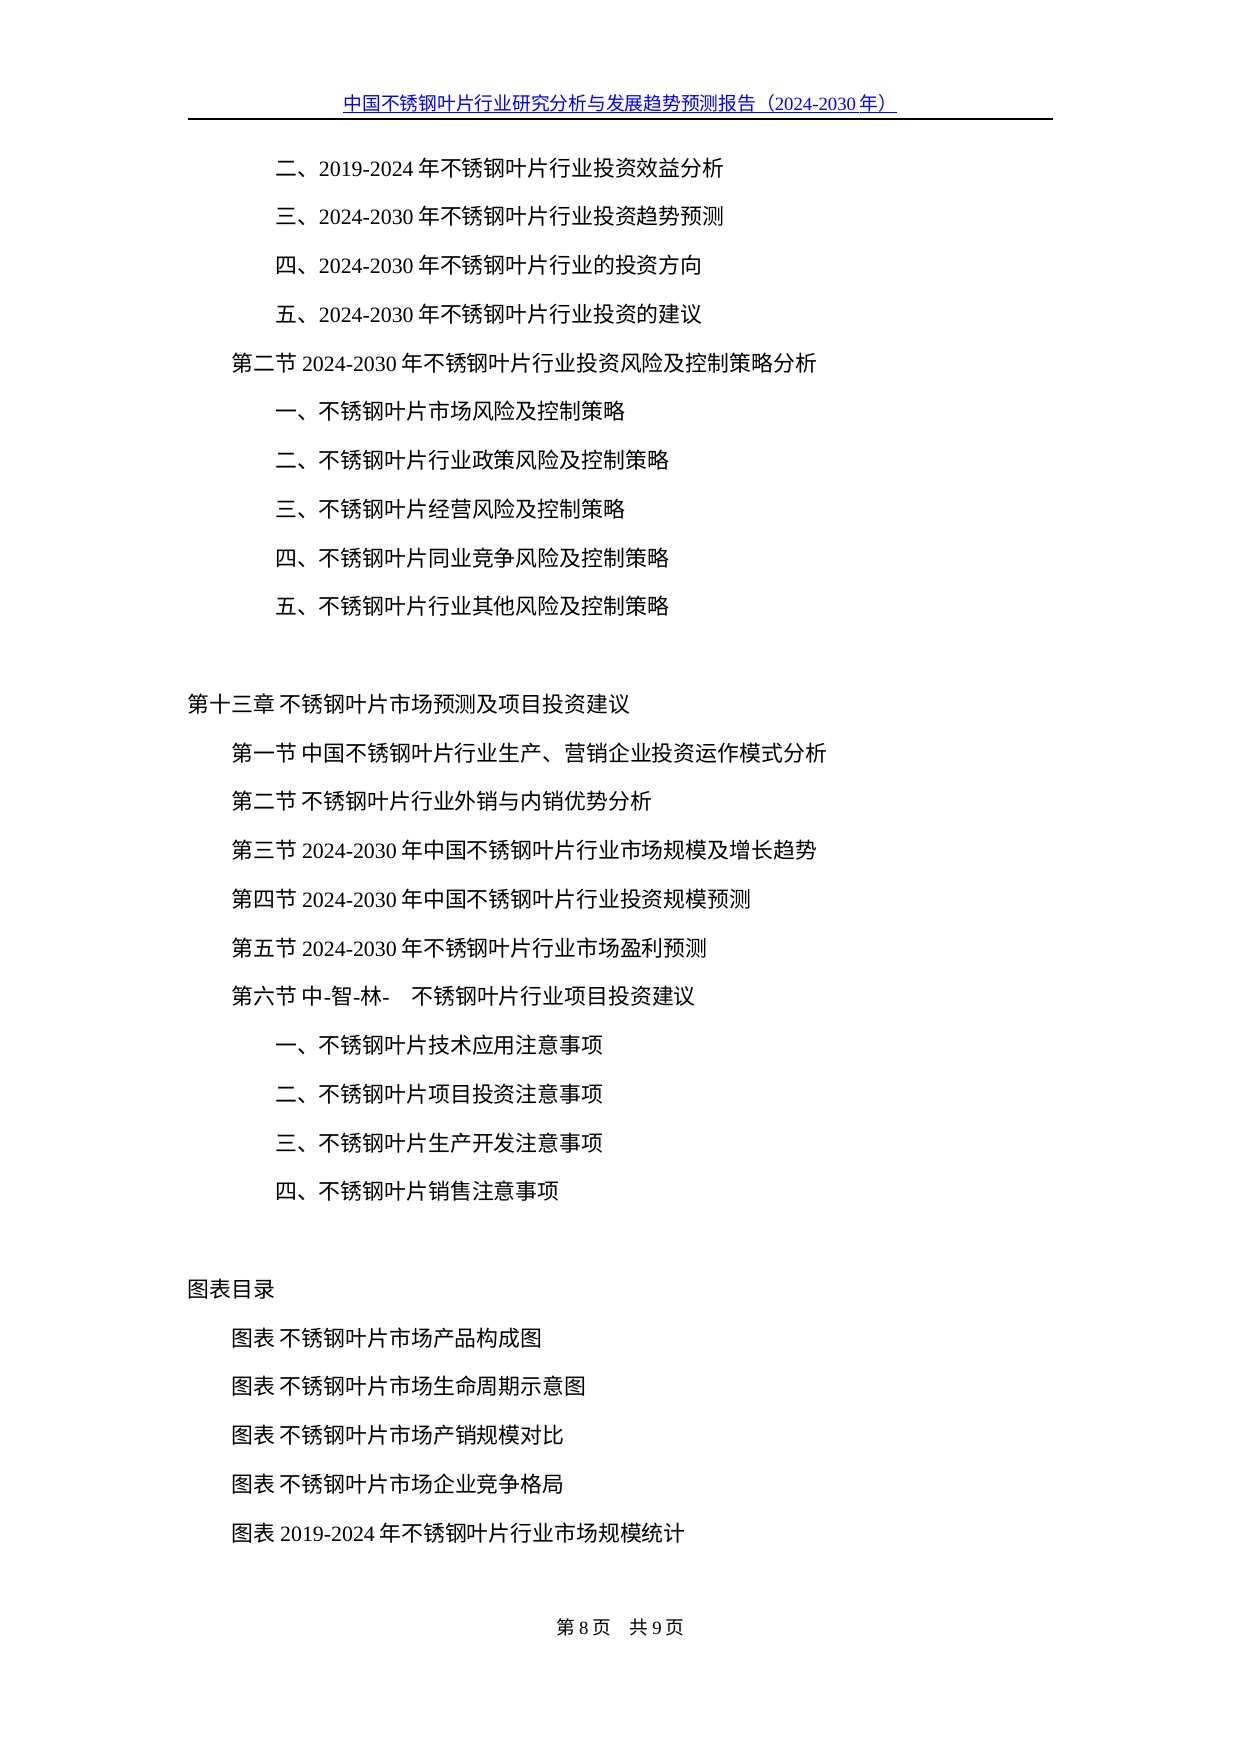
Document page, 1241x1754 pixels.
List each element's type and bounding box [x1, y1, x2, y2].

text [187, 150, 1053, 1548]
